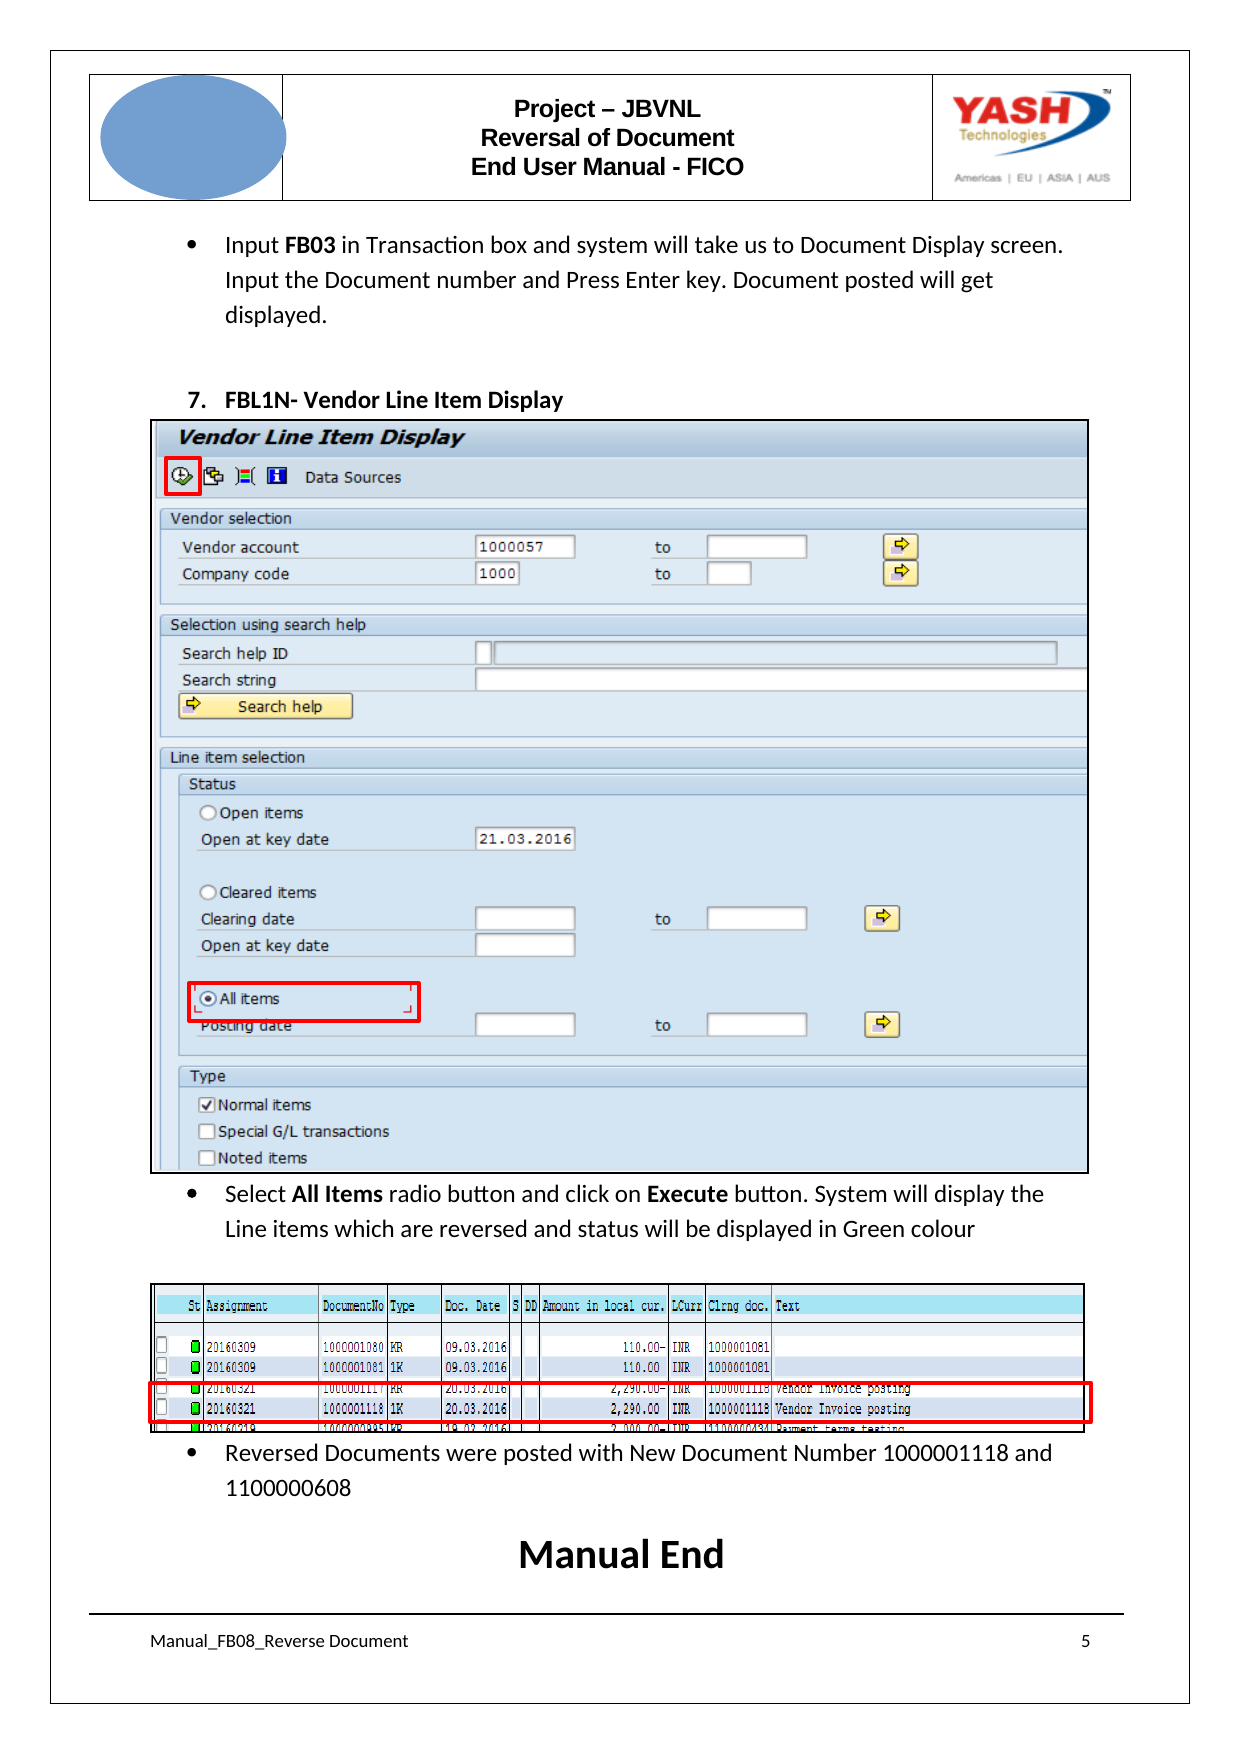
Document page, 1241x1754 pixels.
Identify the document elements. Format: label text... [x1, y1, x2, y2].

list Reversed Documents were posted with New Document Number 1000001118 and 1100000608 [187, 1437, 1090, 1502]
subtitle FBL1N- Vendor Line Item Display [187, 384, 1090, 414]
list Input FB03 in Transaction box and system will take us to Document Display screen. Input the Document number and Press Enter key. Document posted will get displayed. [187, 229, 1090, 329]
picture [953, 89, 1112, 186]
list Select All Items radio button and click on Execute button. System will display the Line items which are reversed and status will be displayed in Green colour [187, 1178, 1090, 1243]
text Manual End [150, 1528, 1090, 1579]
